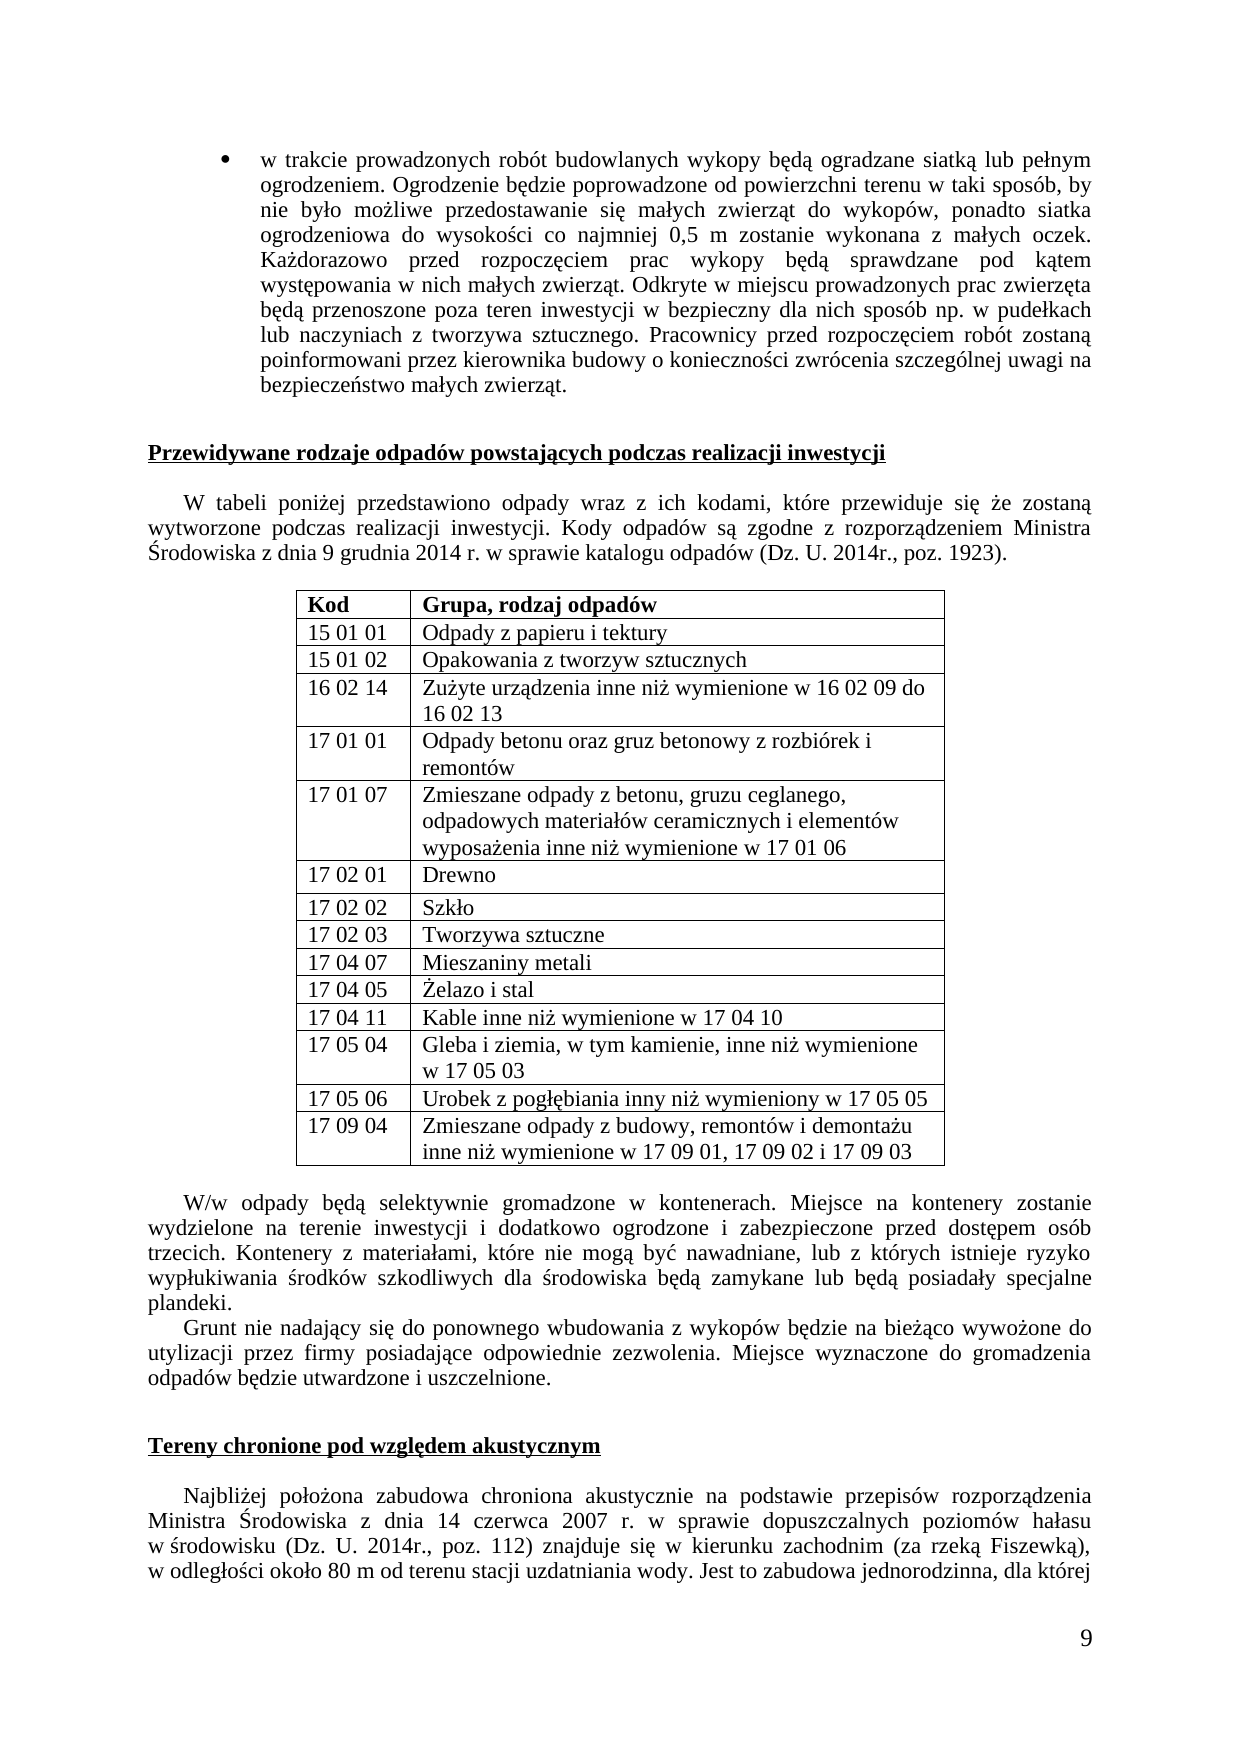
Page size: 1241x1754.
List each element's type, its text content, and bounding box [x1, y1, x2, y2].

table_cell 17 01 07 [297, 781, 410, 860]
text Przewidywane rodzaje odpadów powstających podczas realizacji inwestycji [148, 440, 1093, 465]
table_cell Gleba i ziemia, w tym kamienie, inne niż wymienione w 17 05 03 [411, 1031, 944, 1084]
table_cell 15 01 02 [297, 646, 410, 672]
table_cell Drewno [411, 861, 944, 893]
table_cell Urobek z pogłębiania inny niż wymieniony w 17 05 05 [411, 1085, 944, 1111]
table_cell Opakowania z tworzyw sztucznych [411, 646, 944, 672]
table_cell Szkło [411, 894, 944, 920]
table_cell Odpady betonu oraz gruz betonowy z rozbiórek i remontów [411, 727, 944, 780]
table_cell Odpady z papieru i tektury [411, 619, 944, 645]
list w trakcie prowadzonych robót budowlanych wykopy będą ogradzane siatką lub pełnym ogrodzeniem. Ogrodzenie będzie poprowadzone od powierzchni terenu w taki sposób, by nie było możliwe przedostawanie się małych zwierząt do wykopów, ponadto siatka ogrodzeniowa do wysokości co najmniej 0,5 m zostanie wykonana z małych oczek. Każdorazowo przed rozpoczęciem prac wykopy będą sprawdzane pod kątem występowania w nich małych zwierząt. Odkryte w miejscu prowadzonych prac zwierzęta będą przenoszone poza teren inwestycji w bezpieczny dla nich sposób np. w pudełkach lub naczyniach z tworzywa sztucznego. Pracownicy przed rozpoczęciem robót zostaną poinformowani przez kierownika budowy o konieczności zwrócenia szczególnej uwagi na bezpieczeństwo małych zwierząt. [221, 148, 1093, 398]
table_cell 17 04 11 [297, 1004, 410, 1030]
table_cell 17 04 05 [297, 976, 410, 1002]
table_cell 17 02 01 [297, 861, 410, 893]
table_cell Zmieszane odpady z betonu, gruzu ceglanego, odpadowych materiałów ceramicznych i elementów wyposażenia inne niż wymienione w 17 01 06 [411, 781, 944, 860]
table_cell 17 01 01 [297, 727, 410, 780]
table_cell Tworzywa sztuczne [411, 921, 944, 948]
table_cell Mieszaniny metali [411, 949, 944, 975]
table_cell Żelazo i stal [411, 976, 944, 1002]
table_cell Zmieszane odpady z budowy, remontów i demontażu inne niż wymienione w 17 09 01, 17 09 02 i 17 09 03 [411, 1112, 944, 1165]
table_cell Zużyte urządzenia inne niż wymienione w 16 02 09 do 16 02 13 [411, 674, 944, 726]
table_cell 17 09 04 [297, 1112, 410, 1165]
table_cell Kable inne niż wymienione w 17 04 10 [411, 1004, 944, 1030]
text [148, 1483, 1093, 1583]
text W/w odpady będą selektywnie gromadzone w kontenerach. Miejsce na kontenery zostanie wydzielone na terenie inwestycji i dodatkowo ogrodzone i zabezpieczone przed dostępem osób trzecich. Kontenery z materiałami, które nie mogą być nawadniane, lub z których istnieje ryzyko wypłukiwania środków szkodliwych dla środowiska będą zamykane lub będą posiadały specjalne plandeki. [148, 1191, 1093, 1316]
table_cell 17 05 04 [297, 1031, 410, 1084]
table_cell 16 02 14 [297, 674, 410, 726]
text Grunt nie nadający się do ponownego wbudowania z wykopów będzie na bieżąco wywożone do utylizacji przez firmy posiadające odpowiednie zezwolenia. Miejsce wyznaczone do gromadzenia odpadów będzie utwardzone i uszczelnione. [148, 1316, 1093, 1391]
table_cell 17 04 07 [297, 949, 410, 975]
text Tereny chronione pod względem akustycznym [148, 1433, 1093, 1458]
text W tabeli poniżej przedstawiono odpady wraz z ich kodami, które przewiduje się że zostaną wytworzone podczas realizacji inwestycji. Kody odpadów są zgodne z rozporządzeniem Ministra Środowiska z dnia 9 grudnia 2014 r. w sprawie katalogu odpadów (Dz. U. 2014r., poz. 1923). [148, 490, 1093, 565]
table_header Kod [297, 591, 410, 618]
table_cell 15 01 01 [297, 619, 410, 645]
table_cell 17 02 02 [297, 894, 410, 920]
table_cell 17 02 03 [297, 921, 410, 948]
table_header Grupa, rodzaj odpadów [411, 591, 944, 618]
table_cell 17 05 06 [297, 1085, 410, 1111]
